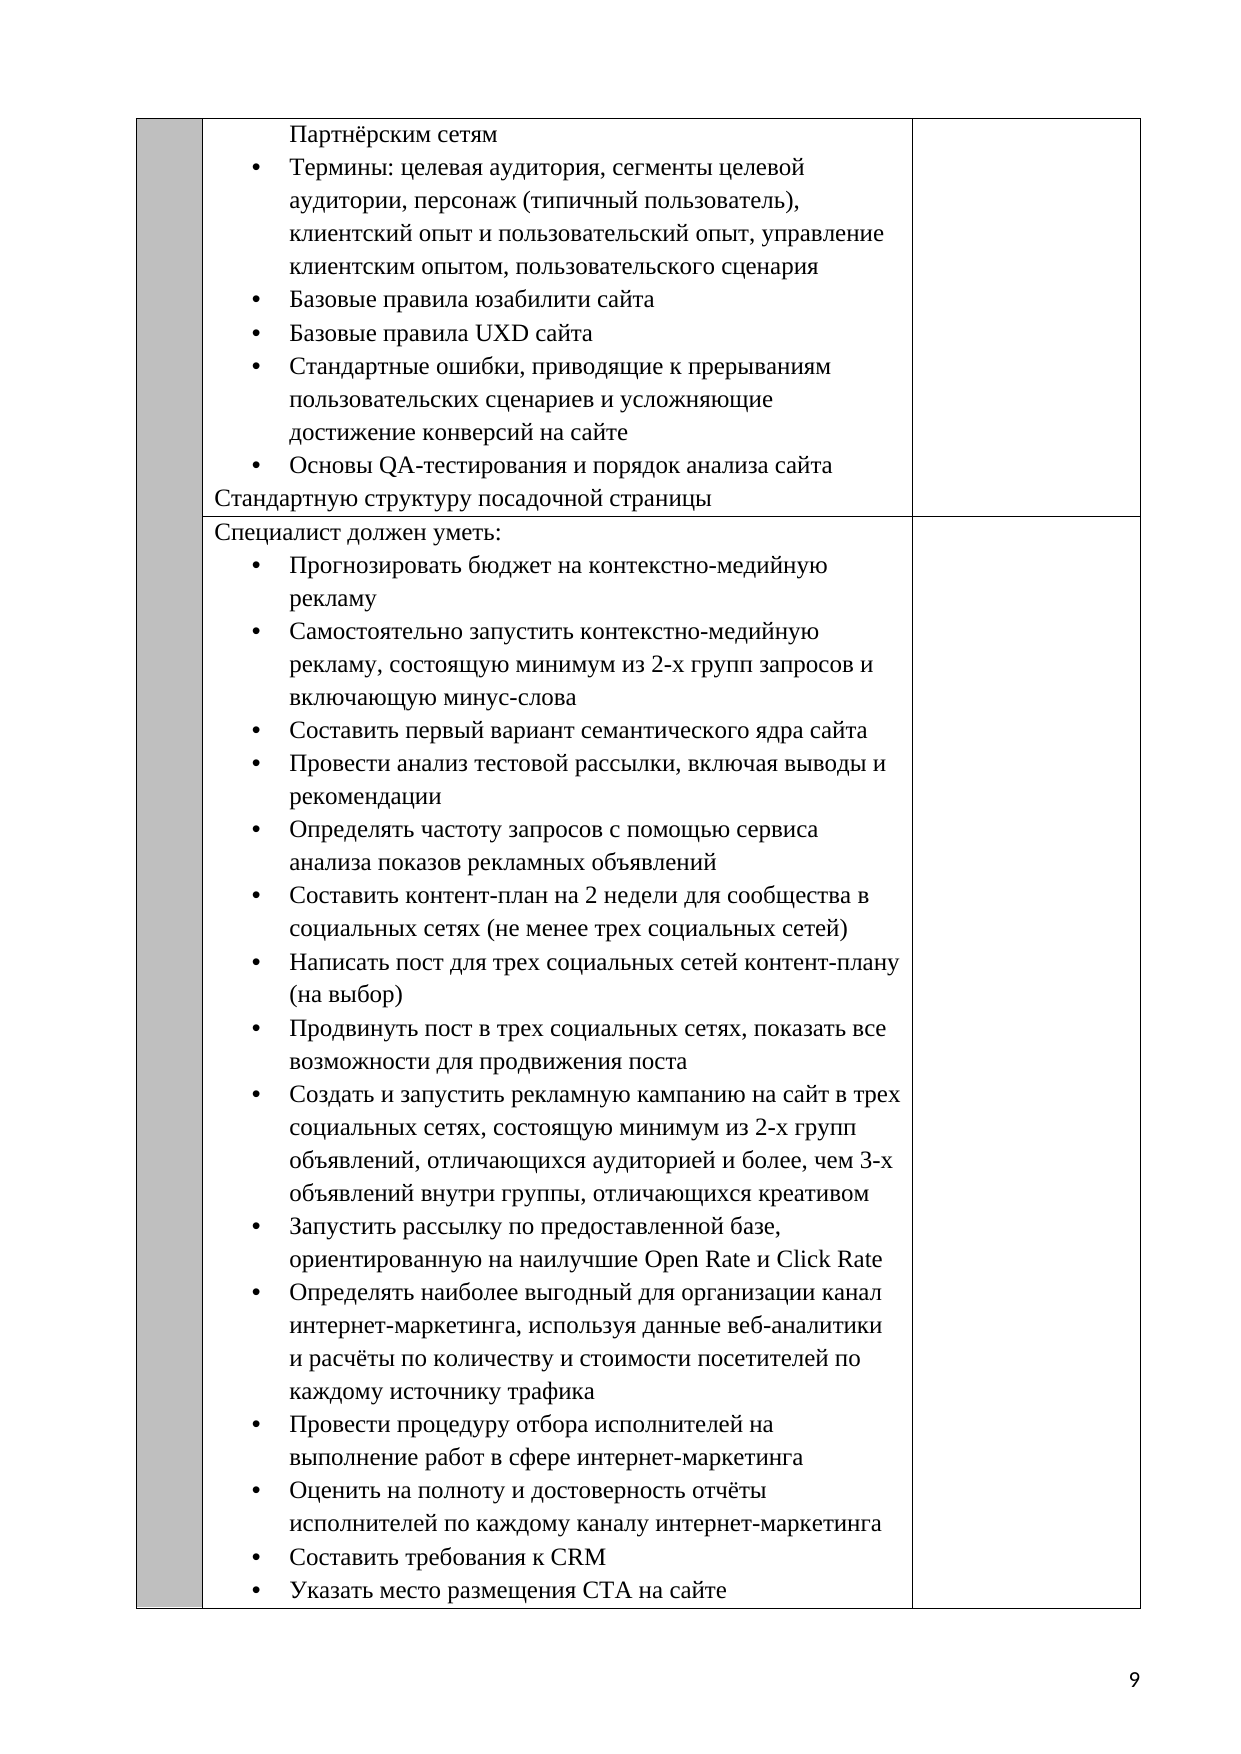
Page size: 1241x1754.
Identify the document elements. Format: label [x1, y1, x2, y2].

table_cell [913, 119, 1140, 516]
table_cell [203, 517, 912, 1607]
table_cell [913, 517, 1140, 1607]
table_cell [203, 119, 912, 516]
